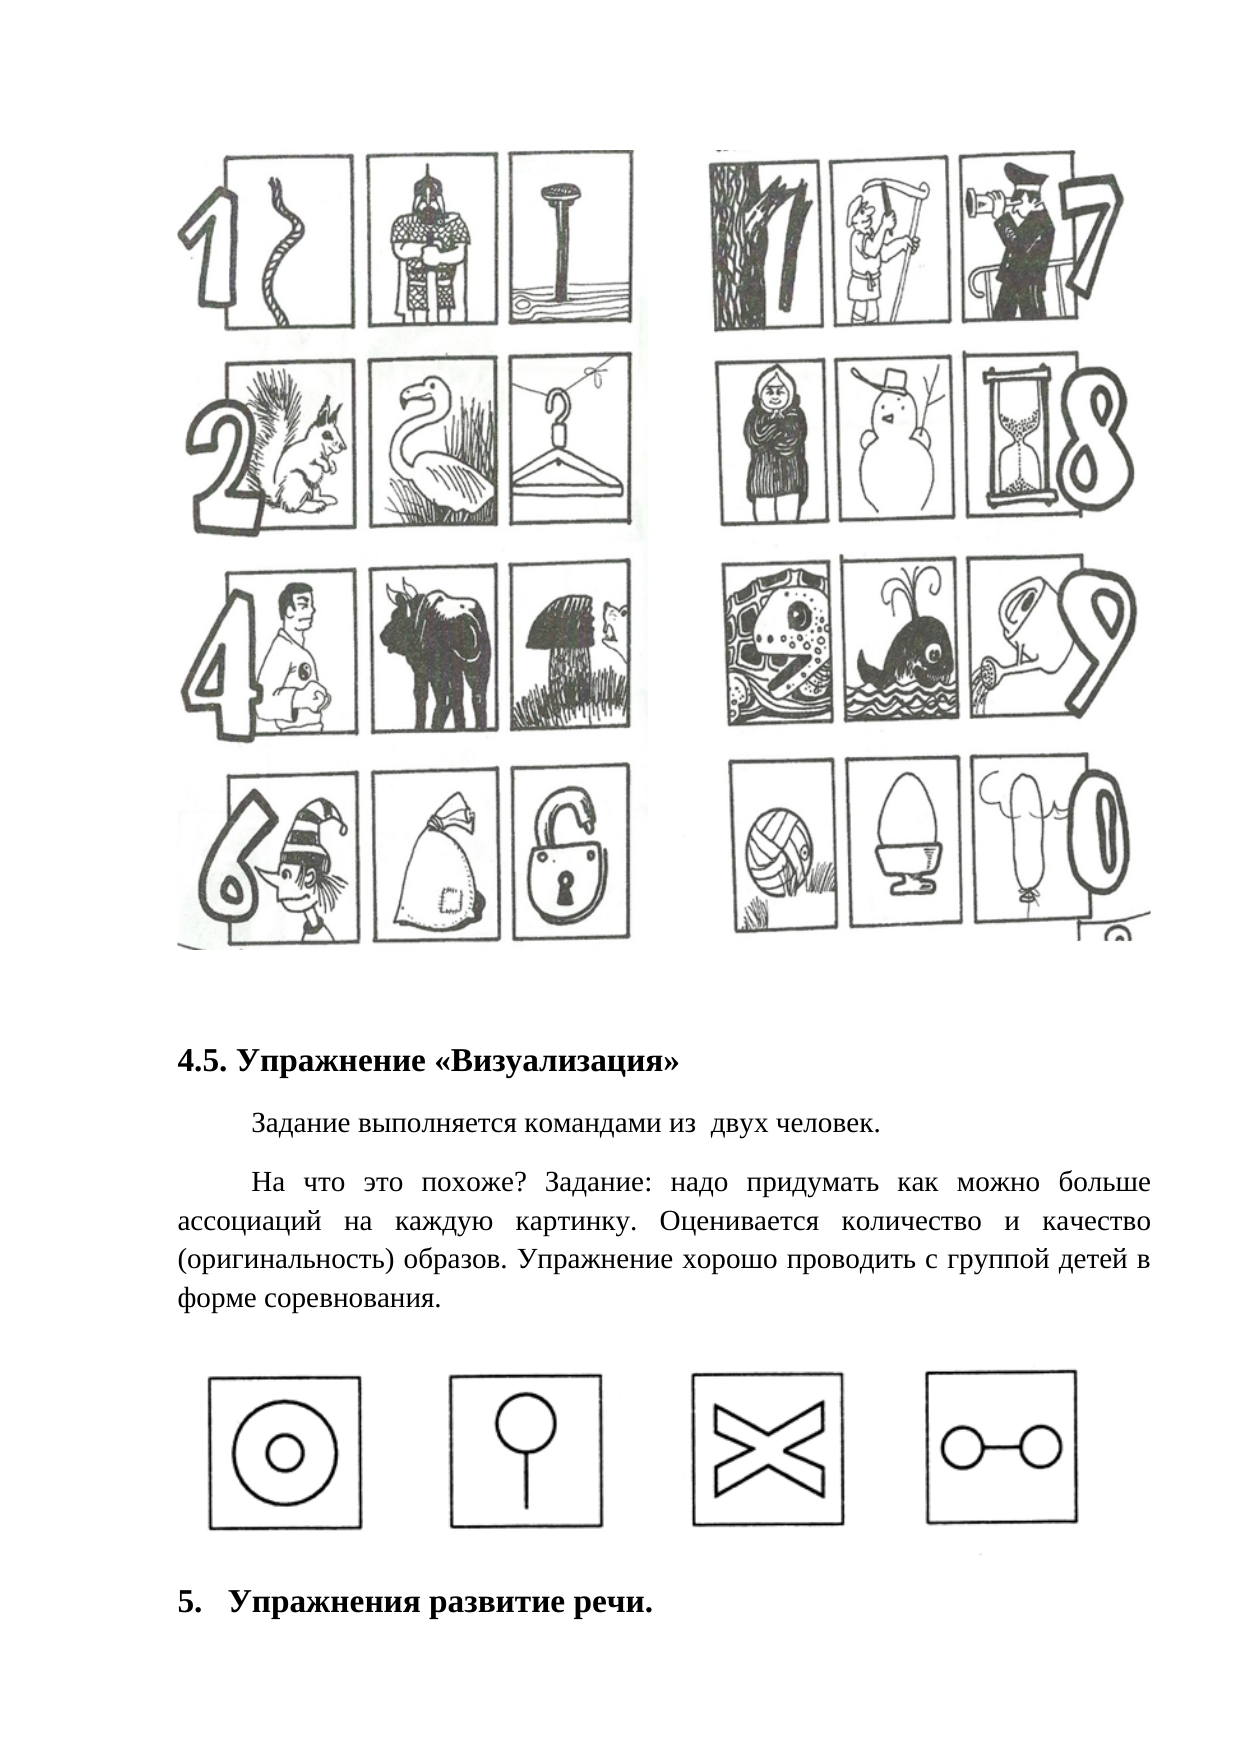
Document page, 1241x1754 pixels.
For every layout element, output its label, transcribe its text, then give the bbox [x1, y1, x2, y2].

picture [177, 1339, 1115, 1557]
picture [177, 150, 1152, 950]
list Упражнения развитие речи. [177, 1581, 1152, 1620]
text Задание выполняется командами из двух человек. [177, 1105, 1152, 1138]
text 4.5. Упражнение «Визуализация» [177, 1040, 1152, 1078]
text На что это похоже? Задание: надо придумать как можно больше ассоциаций на каждую картинку. Оценивается количество и качество (оригинальность) образов. Упражнение хорошо проводить с группой детей в форме соревнования. [177, 1164, 1152, 1313]
